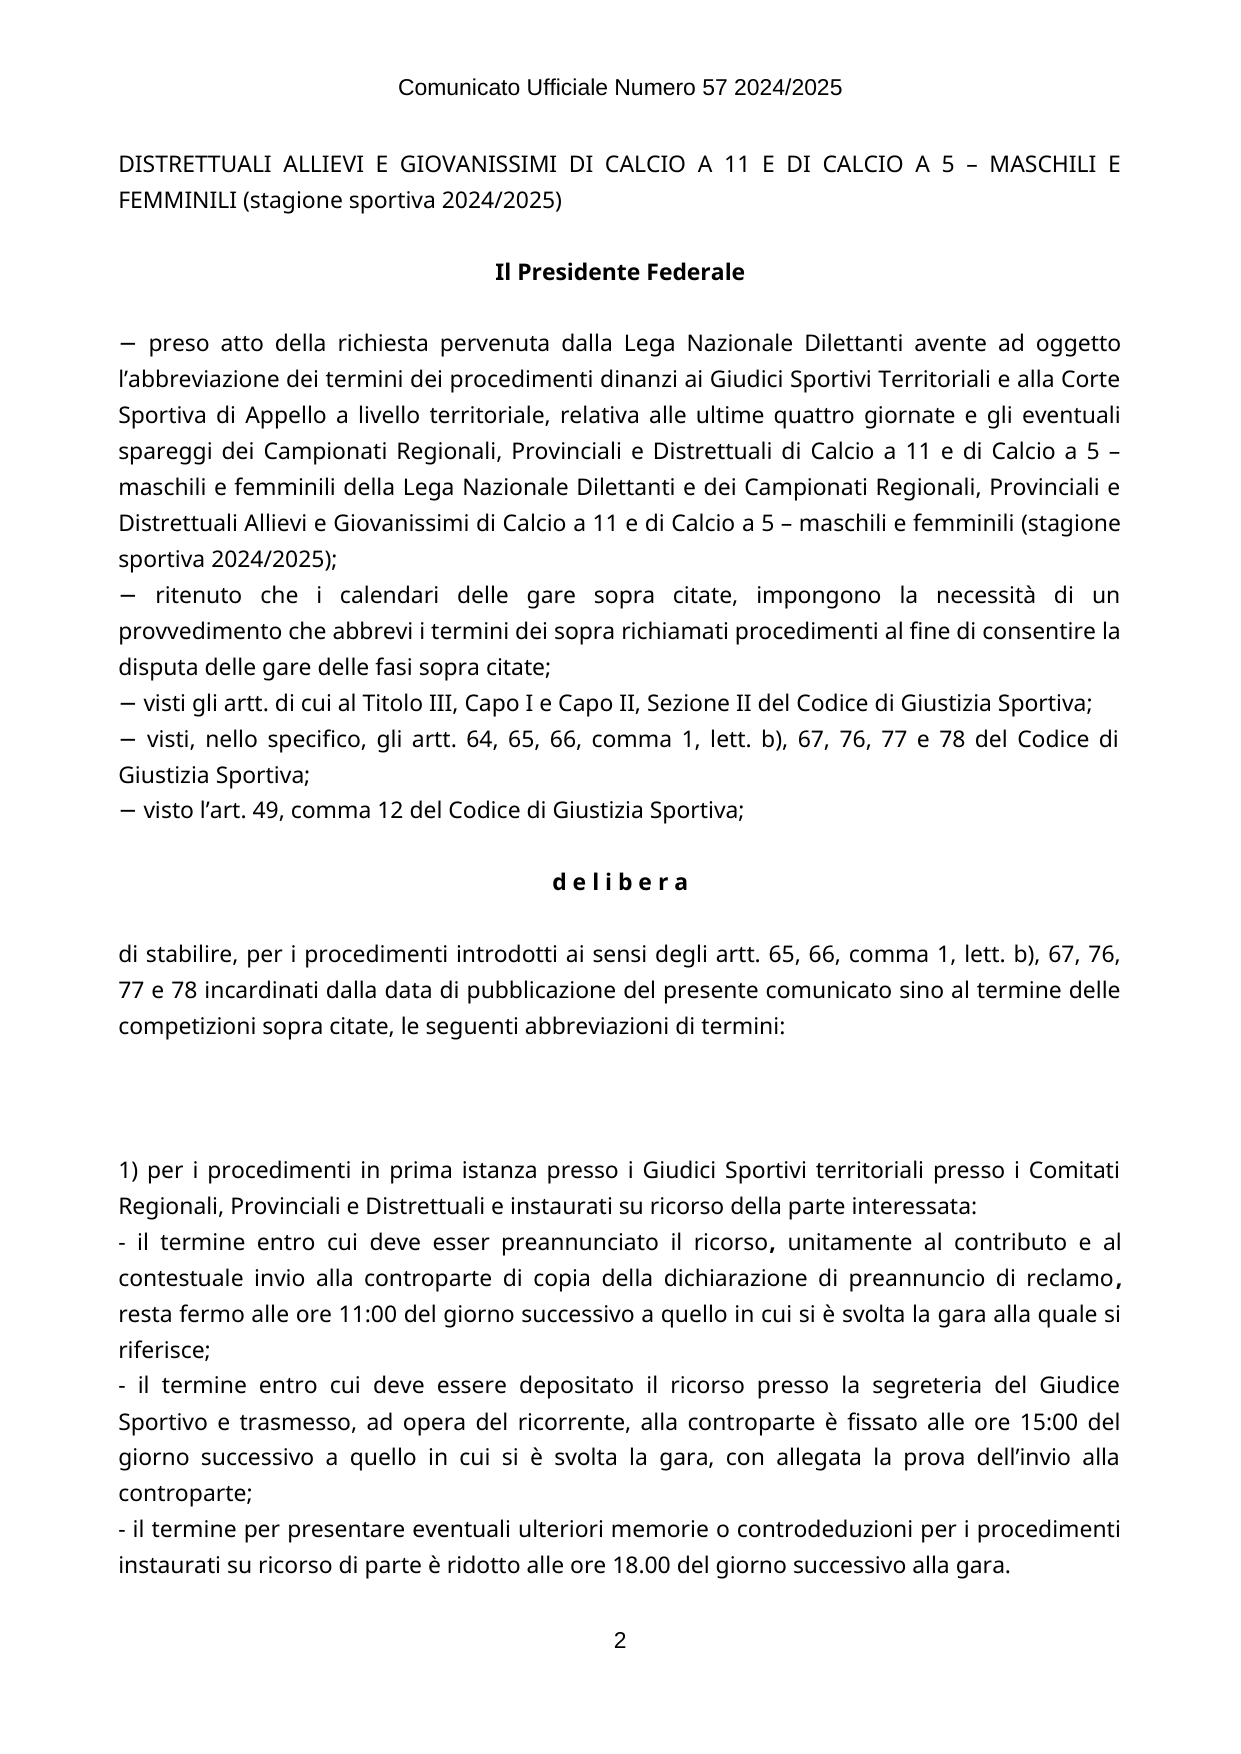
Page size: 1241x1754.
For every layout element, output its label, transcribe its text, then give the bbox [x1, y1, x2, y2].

text 1) per i procedimenti in prima istanza presso i Giudici Sportivi territoriali presso i Comitati Regionali, Provinciali e Distrettuali e instaurati su ricorso della parte interessata: [118, 1154, 1122, 1221]
text d e l i b e r a [118, 866, 1122, 898]
text − preso atto della richiesta pervenuta dalla Lega Nazionale Dilettanti avente ad oggetto l’abbreviazione dei termini dei procedimenti dinanzi ai Giudici Sportivi Territoriali e alla Corte Sportiva di Appello a livello territoriale, relativa alle ultime quattro giornate e gli eventuali spareggi dei Campionati Regionali, Provinciali e Distrettuali di Calcio a 11 e di Calcio a 5 – maschili e femminili della Lega Nazionale Dilettanti e dei Campionati Regionali, Provinciali e Distrettuali Allievi e Giovanissimi di Calcio a 11 e di Calcio a 5 – maschili e femminili (stagione sportiva 2024/2025); [118, 327, 1122, 574]
text di stabilire, per i procedimenti introdotti ai sensi degli artt. 65, 66, comma 1, lett. b), 67, 76, 77 e 78 incardinati dalla data di pubblicazione del presente comunicato sino al termine delle competizioni sopra citate, le seguenti abbreviazioni di termini: [118, 938, 1122, 1041]
text - il termine per presentare eventuali ulteriori memorie o controdeduzioni per i procedimenti instaurati su ricorso di parte è ridotto alle ore 18.00 del giorno successivo alla gara. [118, 1513, 1122, 1580]
text - il termine entro cui deve esser preannunciato il ricorso, unitamente al contributo e al contestuale invio alla controparte di copia della dichiarazione di preannuncio di reclamo, resta fermo alle ore 11:00 del giorno successivo a quello in cui si è svolta la gara alla quale si riferisce; [118, 1226, 1122, 1365]
text − visti, nello specifico, gli artt. 64, 65, 66, comma 1, lett. b), 67, 76, 77 e 78 del Codice di Giustizia Sportiva; [118, 723, 1122, 790]
text − ritenuto che i calendari delle gare sopra citate, impongono la necessità di un provvedimento che abbrevi i termini dei sopra richiamati procedimenti al fine di consentire la disputa delle gare delle fasi sopra citate; [118, 579, 1122, 682]
text − visto l’art. 49, comma 12 del Codice di Giustizia Sportiva; [118, 794, 1122, 826]
text - il termine entro cui deve essere depositato il ricorso presso la segreteria del Giudice Sportivo e trasmesso, ad opera del ricorrente, alla controparte è fissato alle ore 15:00 del giorno successivo a quello in cui si è svolta la gara, con allegata la prova dell’invio alla controparte; [118, 1369, 1122, 1508]
text − visti gli artt. di cui al Titolo III, Capo I e Capo II, Sezione II del Codice di Giustizia Sportiva; [118, 687, 1122, 718]
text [118, 148, 1122, 215]
text Il Presidente Federale [118, 255, 1122, 287]
